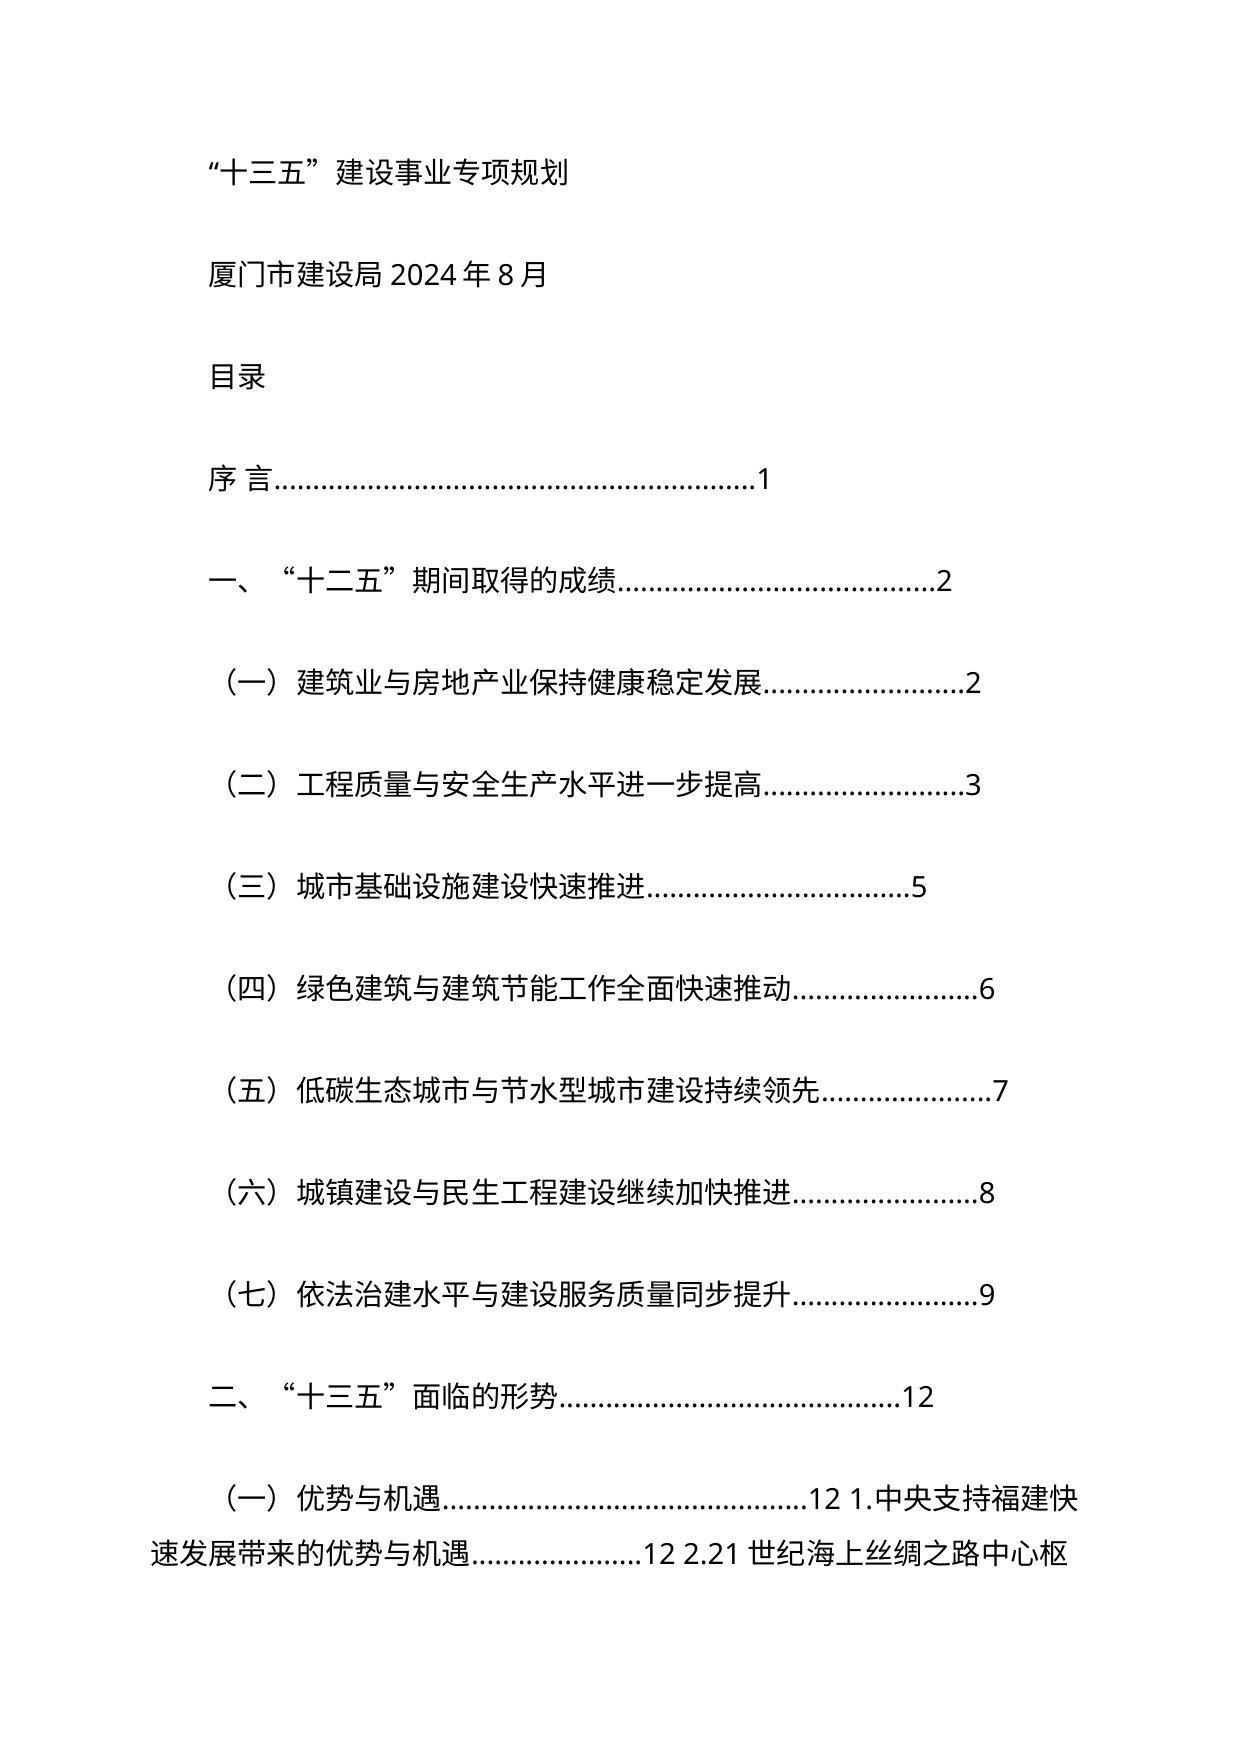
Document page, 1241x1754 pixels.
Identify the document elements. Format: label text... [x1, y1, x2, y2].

text “十三五”建设事业专项规划 [150, 150, 1090, 192]
text 序 言..............................................................1 [150, 456, 1090, 498]
text （六）城镇建设与民生工程建设继续加快推进........................8 [150, 1169, 1090, 1212]
text （一）建筑业与房地产业保持健康稳定发展..........................2 [150, 660, 1090, 702]
text 一、“十二五”期间取得的成绩.........................................2 [150, 558, 1090, 600]
text 厦门市建设局 2024年8月 [150, 252, 1090, 294]
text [150, 1476, 1090, 1573]
text （四）绿色建筑与建筑节能工作全面快速推动........................6 [150, 966, 1090, 1008]
text （五）低碳生态城市与节水型城市建设持续领先......................7 [150, 1068, 1090, 1110]
text （二）工程质量与安全生产水平进一步提高..........................3 [150, 762, 1090, 804]
text （三）城市基础设施建设快速推进..................................5 [150, 864, 1090, 906]
text （七）依法治建水平与建设服务质量同步提升........................9 [150, 1272, 1090, 1314]
text 目录 [150, 354, 1090, 396]
text 二、“十三五”面临的形势............................................12 [150, 1373, 1090, 1416]
